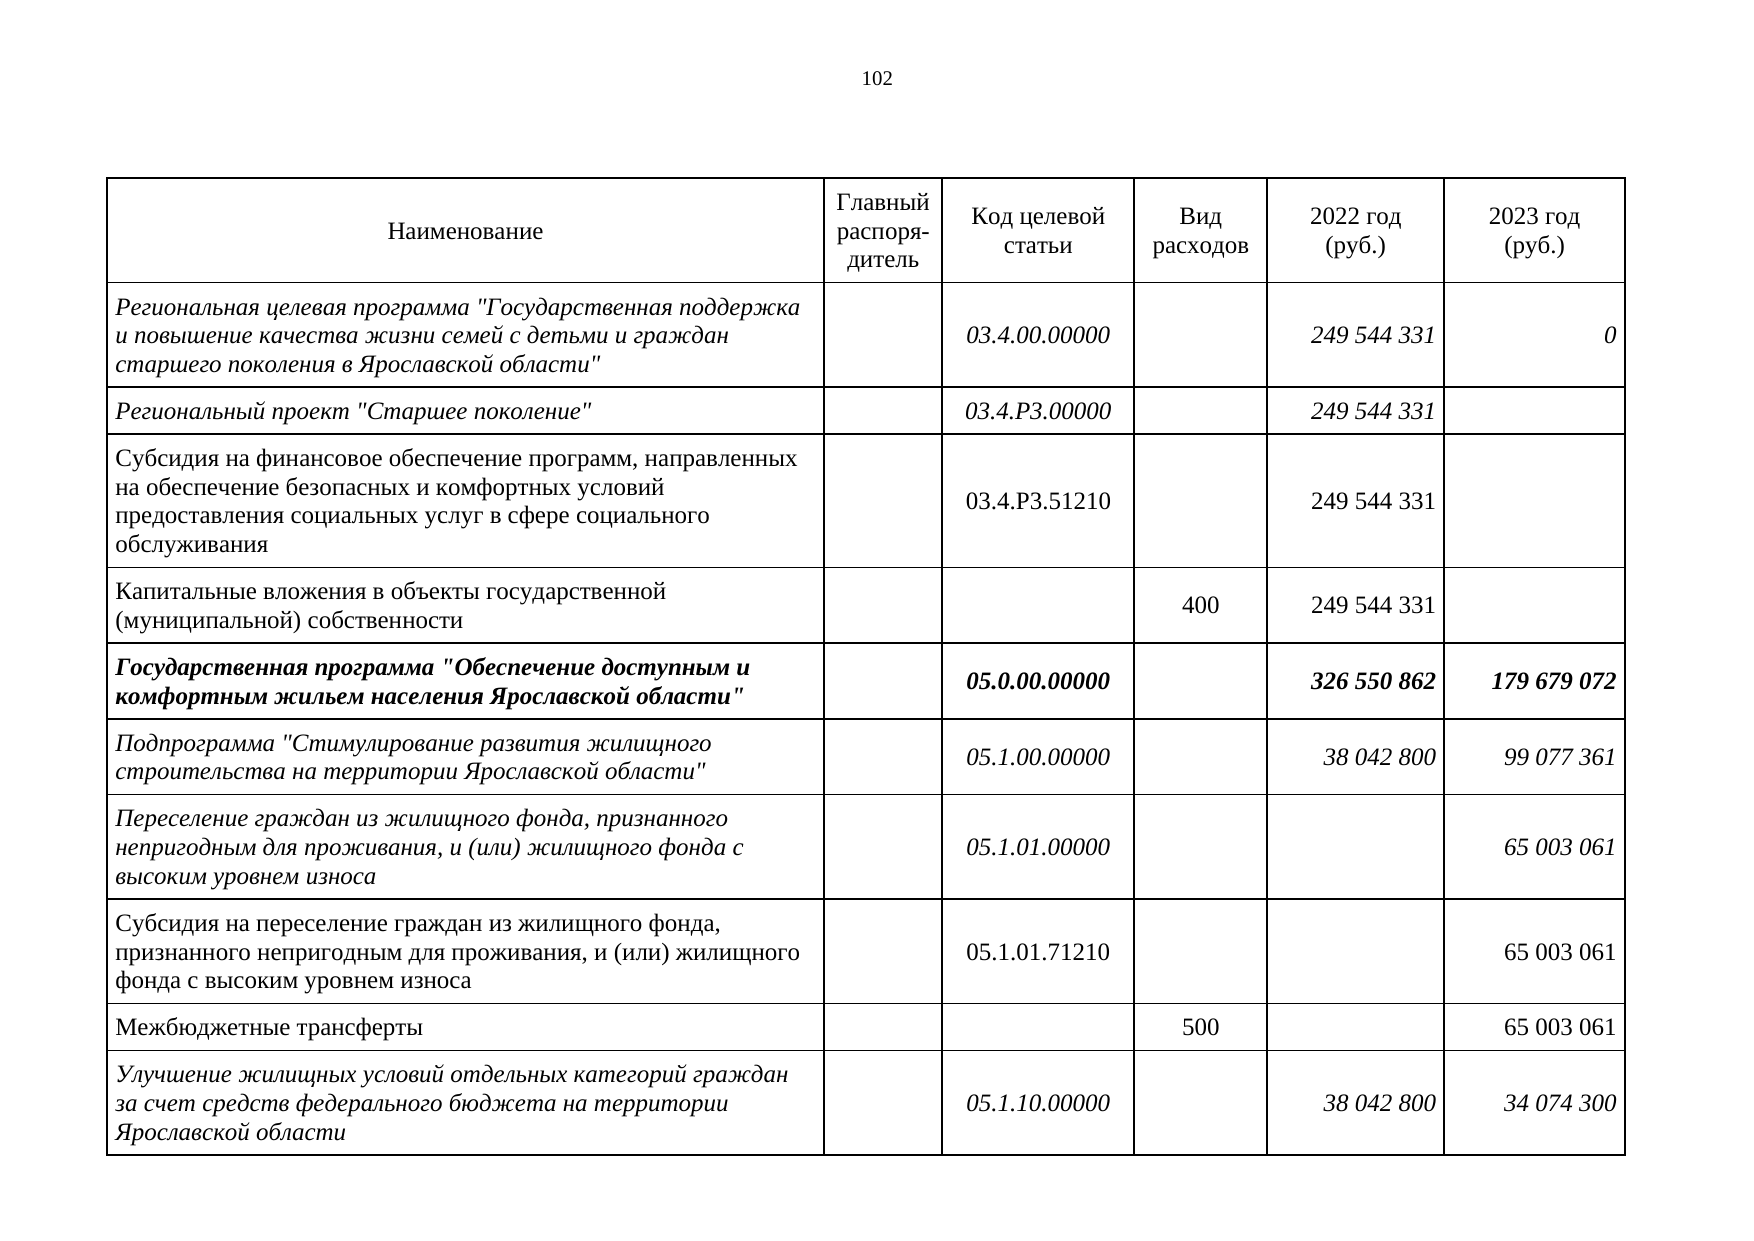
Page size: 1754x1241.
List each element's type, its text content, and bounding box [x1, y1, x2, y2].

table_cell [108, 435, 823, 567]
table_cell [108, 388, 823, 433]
table_header Вид расходов [1135, 179, 1266, 282]
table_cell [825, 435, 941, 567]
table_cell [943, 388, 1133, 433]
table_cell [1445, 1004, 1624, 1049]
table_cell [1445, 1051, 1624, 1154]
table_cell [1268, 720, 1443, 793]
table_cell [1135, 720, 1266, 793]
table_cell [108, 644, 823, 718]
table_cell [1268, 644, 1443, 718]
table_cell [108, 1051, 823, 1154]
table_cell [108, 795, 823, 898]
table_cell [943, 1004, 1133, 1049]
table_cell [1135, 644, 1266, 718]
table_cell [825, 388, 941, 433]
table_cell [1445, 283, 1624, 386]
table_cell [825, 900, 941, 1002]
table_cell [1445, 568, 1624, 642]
table_header Главный распоря-дитель [825, 179, 941, 282]
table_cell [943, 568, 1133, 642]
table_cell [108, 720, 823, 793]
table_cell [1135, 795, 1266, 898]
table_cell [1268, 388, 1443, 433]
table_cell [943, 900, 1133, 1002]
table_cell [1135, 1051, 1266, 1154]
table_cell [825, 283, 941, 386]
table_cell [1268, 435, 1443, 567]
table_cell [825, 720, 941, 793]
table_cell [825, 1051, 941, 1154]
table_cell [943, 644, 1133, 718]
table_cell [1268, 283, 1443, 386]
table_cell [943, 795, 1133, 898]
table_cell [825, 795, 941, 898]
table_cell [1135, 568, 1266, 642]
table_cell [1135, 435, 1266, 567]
table_header 2023 год (руб.) [1445, 179, 1624, 282]
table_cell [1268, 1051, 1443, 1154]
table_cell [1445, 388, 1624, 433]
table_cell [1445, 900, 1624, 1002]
table_header 2022 год (руб.) [1268, 179, 1443, 282]
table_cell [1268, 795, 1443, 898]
table_header Код целевой статьи [943, 179, 1133, 282]
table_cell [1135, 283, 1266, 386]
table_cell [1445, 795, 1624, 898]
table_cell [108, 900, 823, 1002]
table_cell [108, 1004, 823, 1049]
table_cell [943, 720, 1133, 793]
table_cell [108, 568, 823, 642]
table_header Наименование [108, 179, 823, 282]
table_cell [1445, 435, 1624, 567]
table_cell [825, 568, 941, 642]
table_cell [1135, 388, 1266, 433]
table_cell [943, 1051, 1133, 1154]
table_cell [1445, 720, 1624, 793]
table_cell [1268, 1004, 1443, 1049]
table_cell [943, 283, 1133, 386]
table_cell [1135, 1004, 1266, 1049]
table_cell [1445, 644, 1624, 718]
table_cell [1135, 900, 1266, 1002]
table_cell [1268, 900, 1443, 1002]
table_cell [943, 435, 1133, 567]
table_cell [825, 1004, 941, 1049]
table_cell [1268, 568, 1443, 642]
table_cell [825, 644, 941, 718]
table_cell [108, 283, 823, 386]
